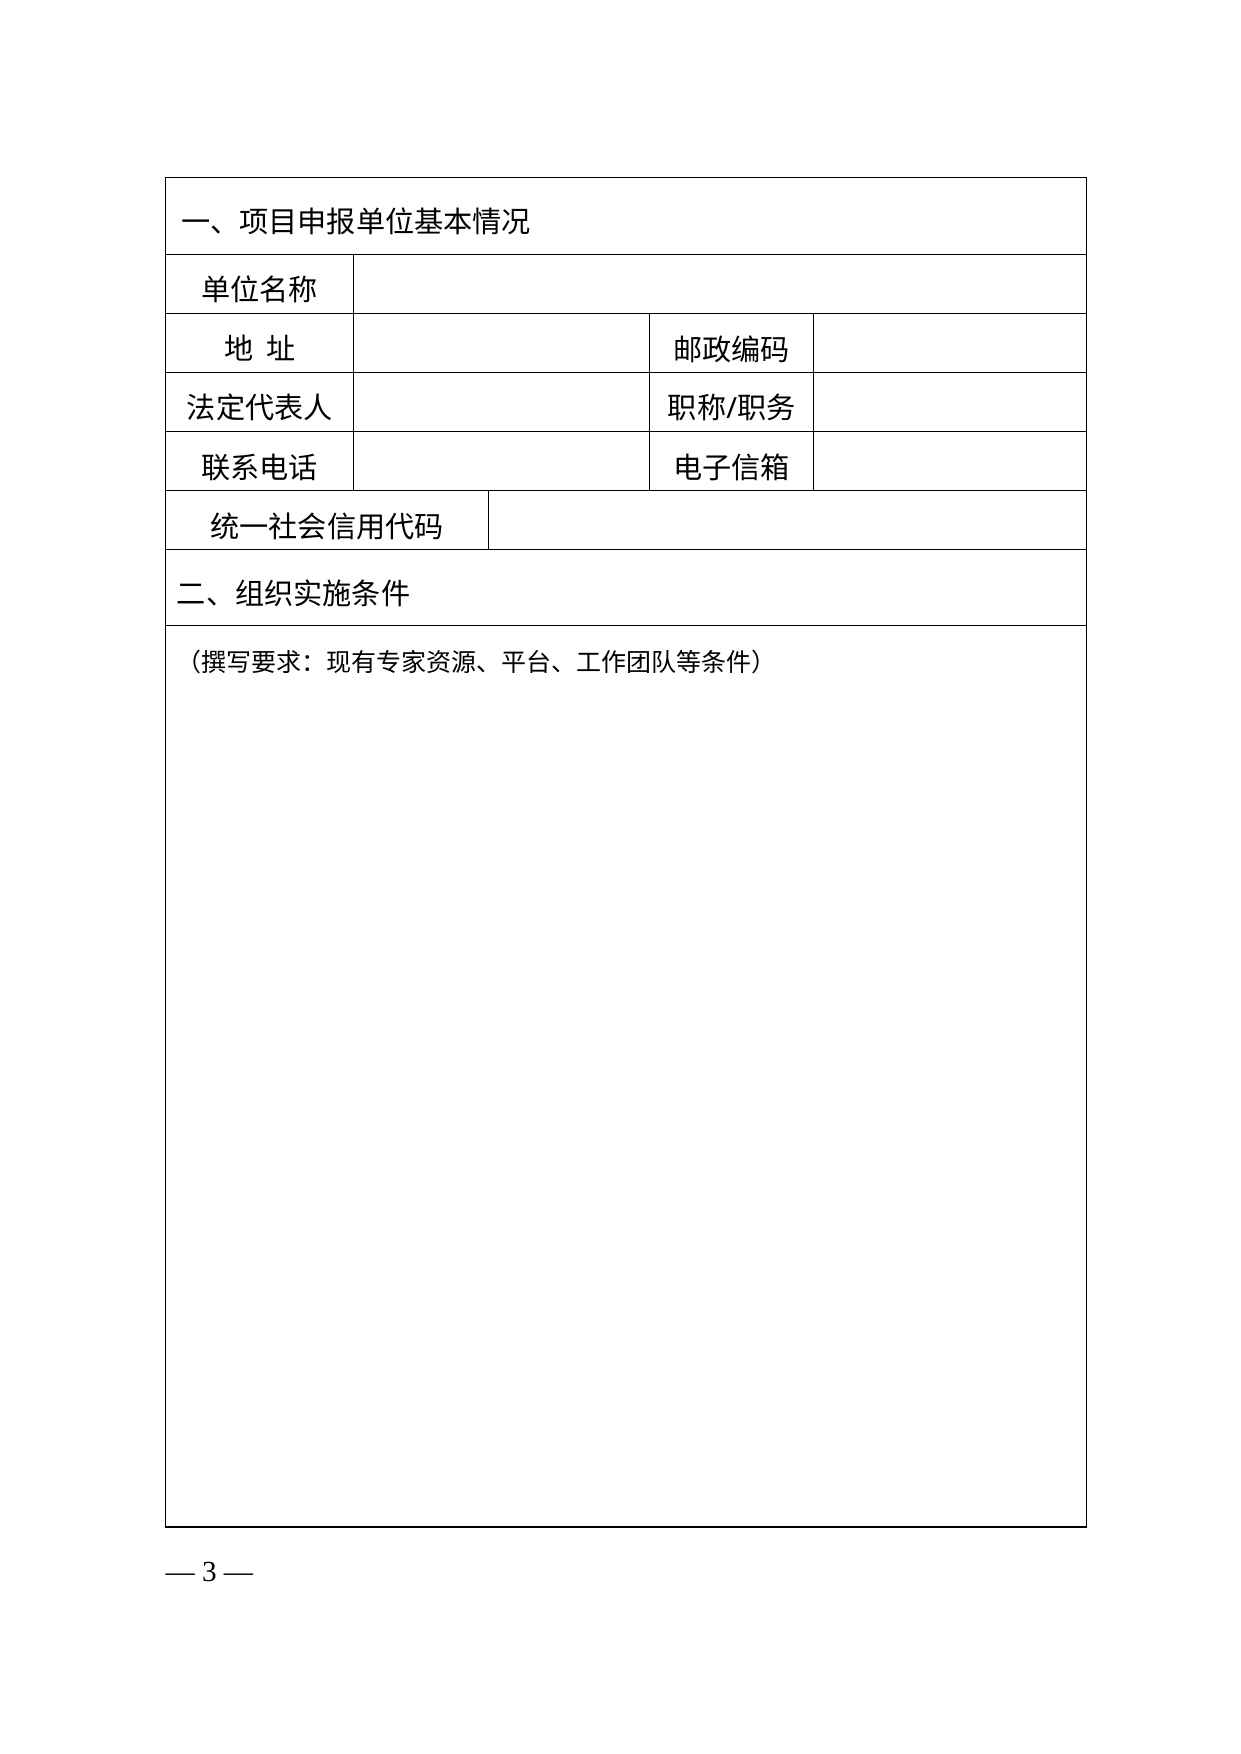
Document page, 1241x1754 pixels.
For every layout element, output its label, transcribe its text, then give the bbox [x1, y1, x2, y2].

table_cell 邮政编码 [650, 314, 813, 372]
table_cell [814, 373, 1086, 431]
table_cell [354, 255, 1086, 313]
table_cell 职称/职务 [650, 373, 813, 431]
table_cell [814, 432, 1086, 490]
table_cell 地 址 [166, 314, 353, 372]
table_cell [489, 491, 1086, 549]
table_cell 单位名称 [166, 255, 353, 313]
table_cell 法定代表人 [166, 373, 353, 431]
table_cell [354, 314, 649, 372]
table_cell 电子信箱 [650, 432, 813, 490]
table_cell 统一社会信用代码 [166, 491, 488, 549]
table_cell 联系电话 [166, 432, 353, 490]
table_cell [814, 314, 1086, 372]
table_cell （撰写要求：现有专家资源、平台、工作团队等条件） [166, 626, 1086, 1526]
table_cell 二、组织实施条件 [166, 550, 1086, 625]
table_cell [354, 373, 649, 431]
table_header 一、项目申报单位基本情况 [166, 178, 1086, 254]
table_cell [354, 432, 649, 490]
